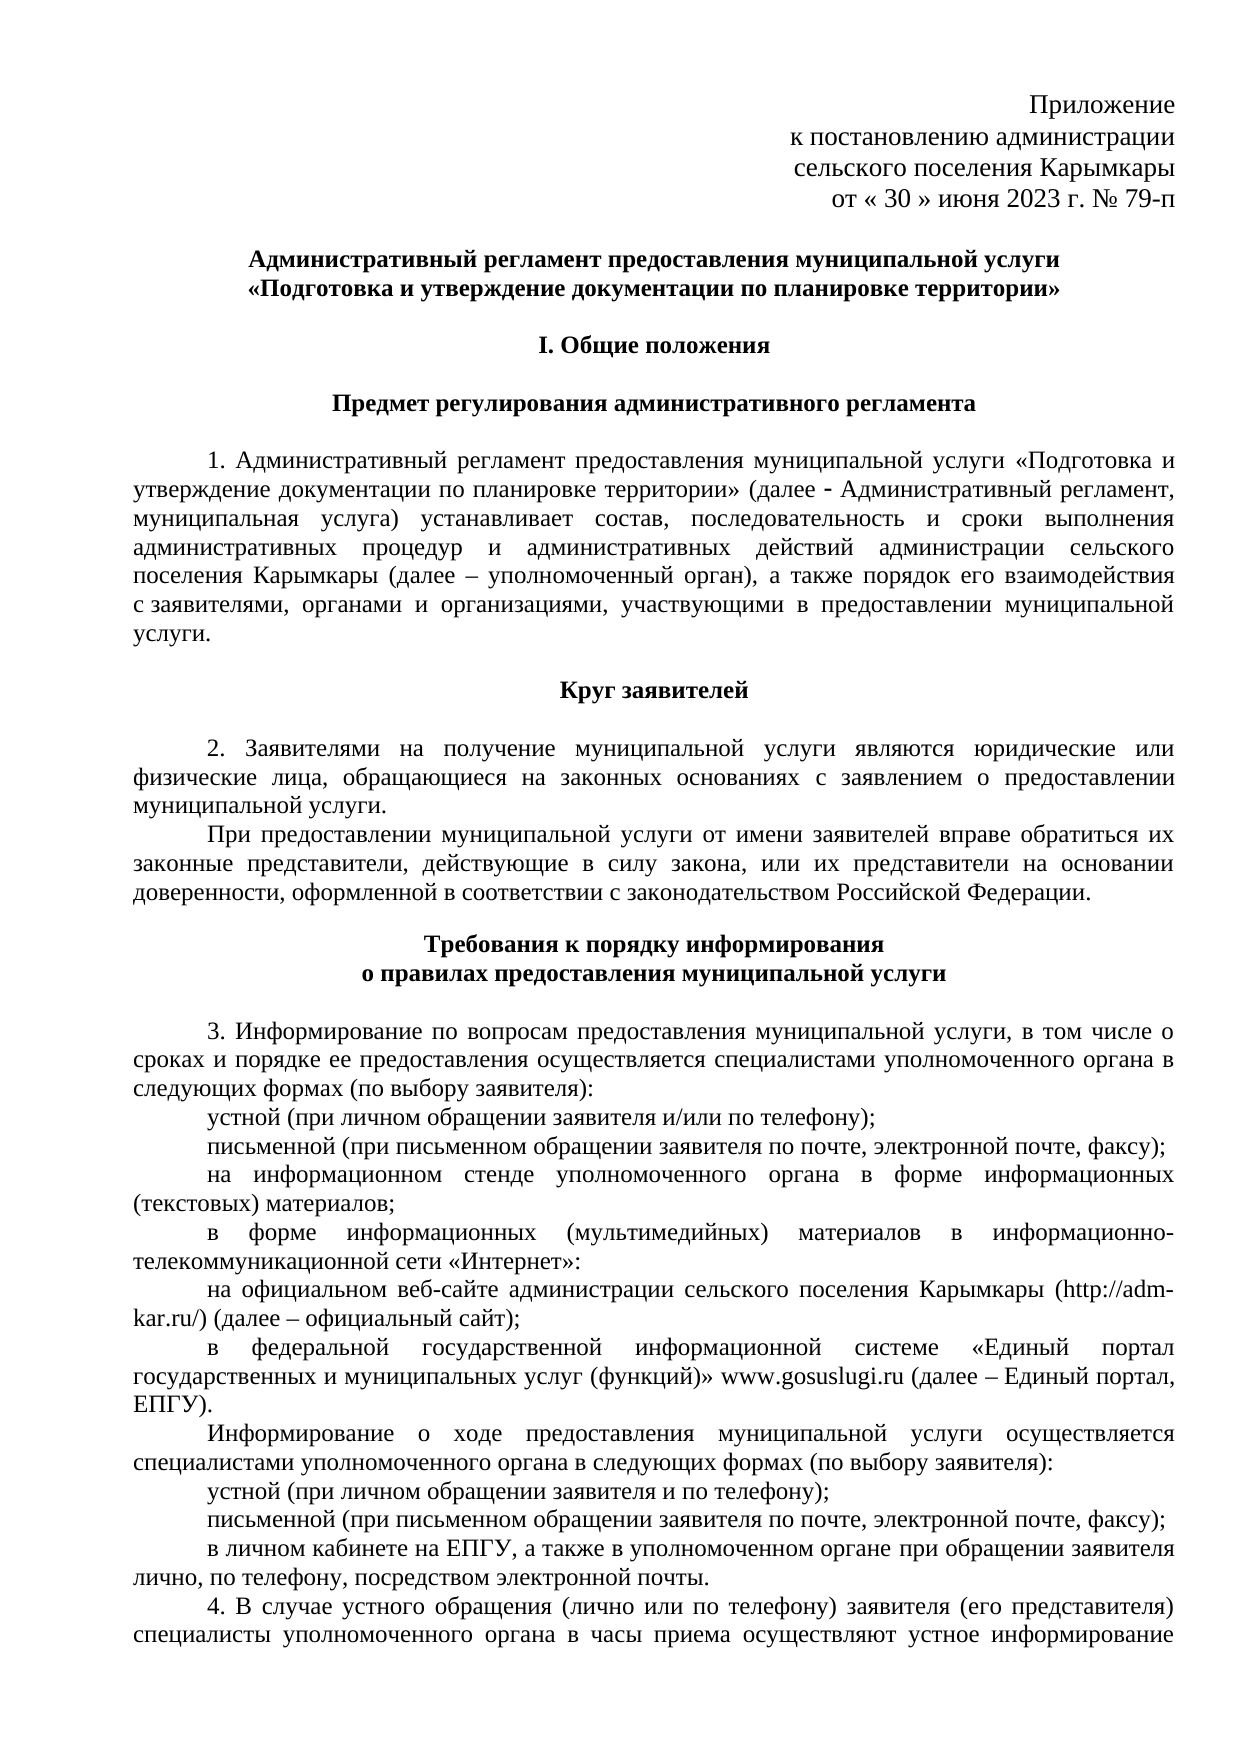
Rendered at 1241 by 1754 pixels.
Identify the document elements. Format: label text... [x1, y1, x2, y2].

text Приложение [133, 89, 1175, 120]
text на информационном стенде уполномоченного органа в форме информационных (текстовых) материалов; [133, 1159, 1175, 1217]
text на официальном веб-сайте администрации сельского поселения Карымкары (http://adm-kar.ru/) (далее – официальный сайт); [133, 1274, 1175, 1332]
text 3. Информирование по вопросам предоставления муниципальной услуги, в том числе о сроках и порядке ее предоставления осуществляется специалистами уполномоченного органа в следующих формах (по выбору заявителя): [133, 1016, 1175, 1102]
text Круг заявителей [133, 676, 1175, 704]
text о правилах предоставления муниципальной услуги [133, 958, 1175, 987]
text Предмет регулирования административного регламента [133, 388, 1175, 417]
text в форме информационных (мультимедийных) материалов в информационно-телекоммуникационной сети «Интернет»: [133, 1217, 1175, 1274]
text письменной (при письменном обращении заявителя по почте, электронной почте, факсу); [133, 1131, 1175, 1159]
text устной (при личном обращении заявителя и по телефону); [133, 1476, 1175, 1504]
text При предоставлении муниципальной услуги от имени заявителей вправе обратиться их законные представители, действующие в силу закона, или их представители на основании доверенности, оформленной в соответствии с законодательством Российской Федерации. [133, 819, 1175, 906]
text I. Общие положения [133, 331, 1175, 359]
text Требования к порядку информирования [133, 929, 1175, 958]
text «Подготовка и утверждение документации по планировке территории» [133, 273, 1175, 302]
text сельского поселения Карымкары [575, 151, 1175, 182]
text к постановлению администрации [575, 120, 1175, 151]
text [133, 1591, 1175, 1648]
text письменной (при письменном обращении заявителя по почте, электронной почте, факсу); [133, 1504, 1175, 1533]
text 2. Заявителями на получение муниципальной услуги являются юридические или физические лица, обращающиеся на законных основаниях с заявлением о предоставлении муниципальной услуги. [133, 733, 1175, 819]
text 1. Административный регламент предоставления муниципальной услуги «Подготовка и утверждение документации по планировке территории» (далее Административный регламент, муниципальная услуга) устанавливает состав, последовательность и сроки выполнения административных процедур и административных действий администрации сельского поселения Карымкары (далее – уполномоченный орган), а также порядок его взаимодействия с заявителями, органами и организациями, участвующими в предоставлении муниципальной услуги. [133, 446, 1175, 647]
text Административный регламент предоставления муниципальной услуги [133, 213, 1175, 273]
text в федеральной государственной информационной системе «Единый портал государственных и муниципальных услуг (функций)» www.gosuslugi.ru (далее – Единый портал, ЕПГУ). [133, 1332, 1175, 1418]
text в личном кабинете на ЕПГУ, а также в уполномоченном органе при обращении заявителя лично, по телефону, посредством электронной почты. [133, 1533, 1175, 1591]
text от « 30 » июня 2023 г. № 79-п [133, 182, 1175, 213]
text Информирование о ходе предоставления муниципальной услуги осуществляется специалистами уполномоченного органа в следующих формах (по выбору заявителя): [133, 1418, 1175, 1476]
text устной (при личном обращении заявителя и/или по телефону); [133, 1102, 1175, 1131]
